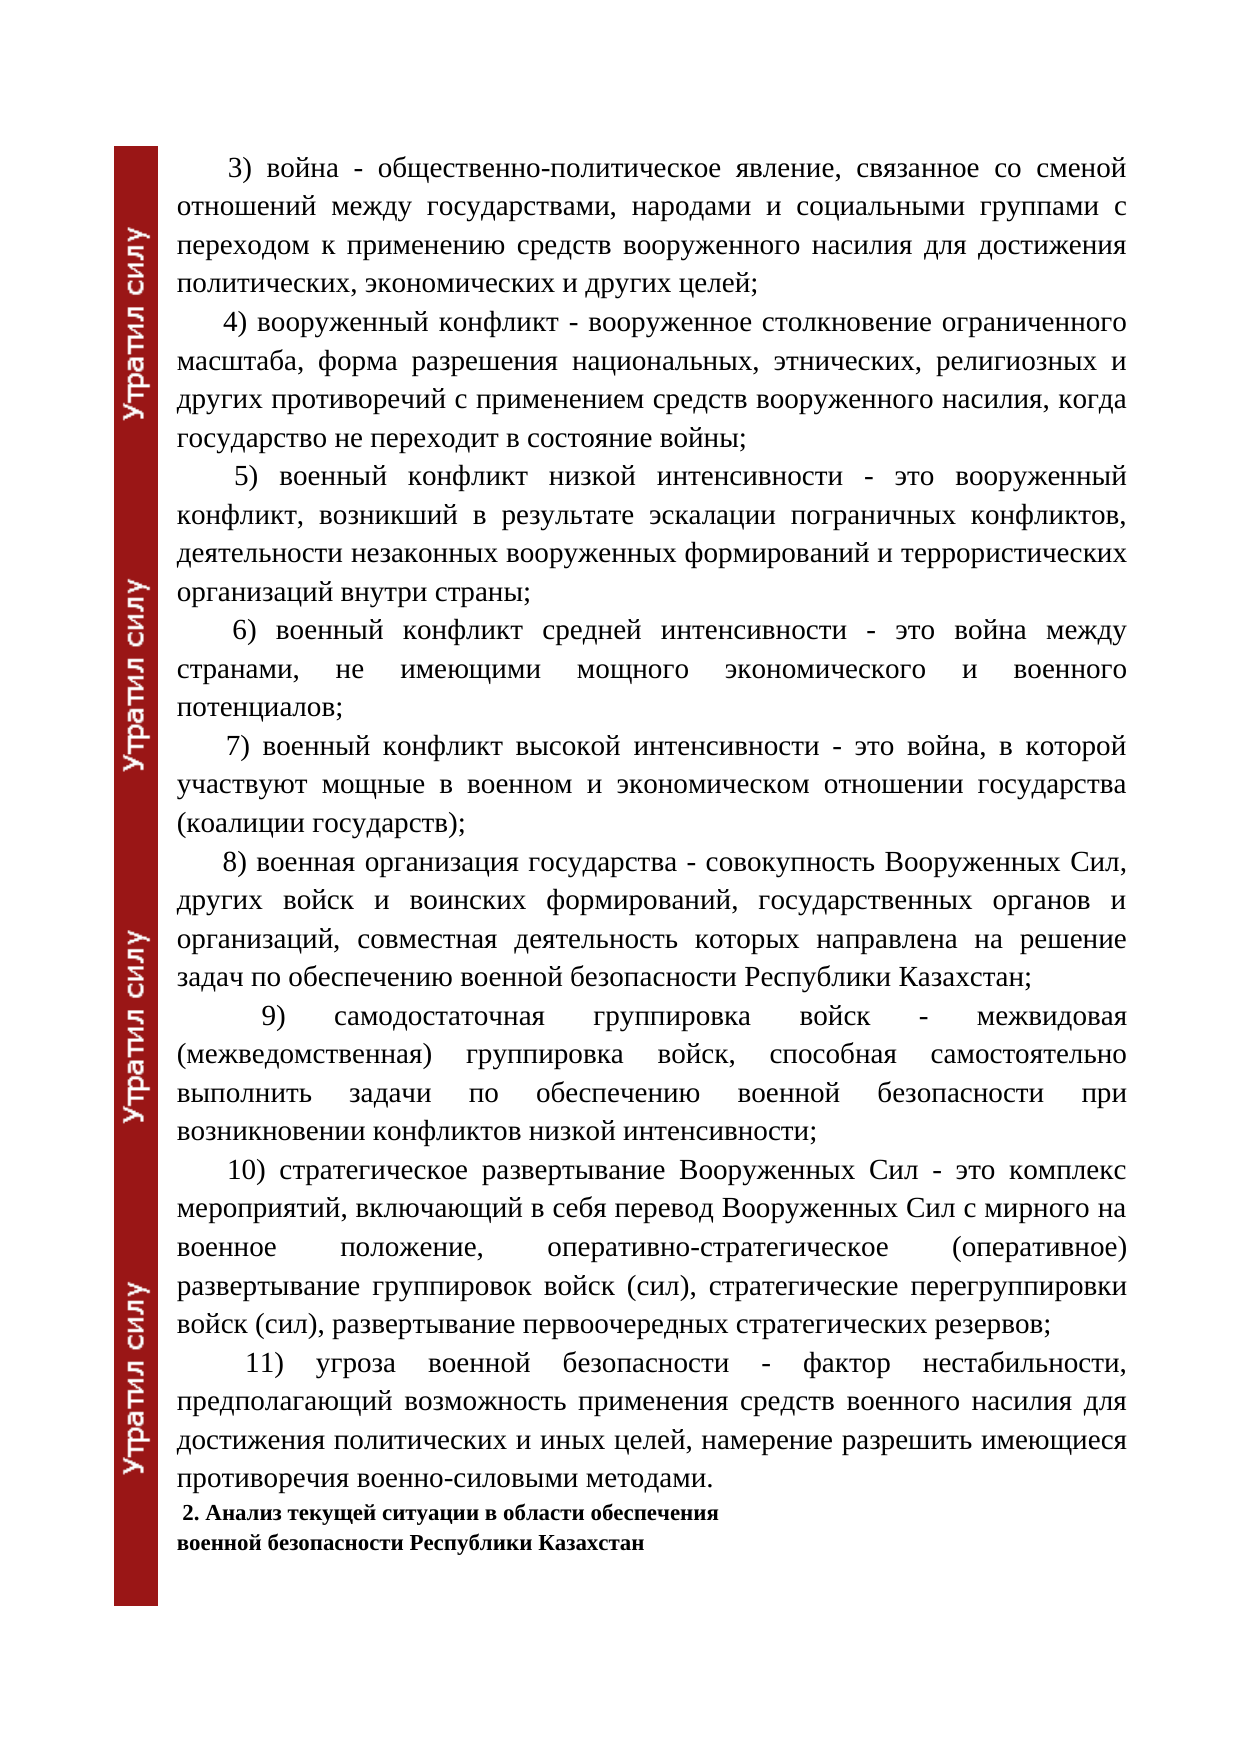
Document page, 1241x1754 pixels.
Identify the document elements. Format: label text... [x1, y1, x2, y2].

text 4) вооруженный конфликт - вооруженное столкновение ограниченного масштаба, форма разрешения национальных, этнических, религиозных и других противоречий с применением средств вооруженного насилия, когда государство не переходит в состояние войны; [112, 304, 1128, 453]
picture [114, 1556, 158, 1606]
text 5) военный конфликт низкой интенсивности - это вооруженный конфликт, возникший в результате эскалации пограничных конфликтов, деятельности незаконных вооруженных формирований и террористических организаций внутри страны; [112, 458, 1128, 607]
picture [114, 607, 158, 612]
picture [114, 146, 158, 150]
picture [114, 1340, 158, 1345]
picture [114, 1494, 158, 1499]
text 6) военный конфликт средней интенсивности - это война между странами, не имеющими мощного экономического и военного потенциалов; [112, 612, 1128, 723]
text 2. Анализ текущей ситуации в области обеспечения военной безопасности Республики Казахстан [112, 1499, 1128, 1556]
picture [114, 299, 158, 304]
picture [114, 1147, 158, 1152]
picture [114, 993, 158, 998]
text 7) военный конфликт высокой интенсивности - это война, в которой участвуют мощные в военном и экономическом отношении государства (коалиции государств); [112, 728, 1128, 839]
picture [114, 839, 158, 844]
text 3) война - общественно-политическое явление, связанное со сменой отношений между государствами, народами и социальными группами с переходом к применению средств вооруженного насилия для достижения политических, экономических и других целей; [112, 150, 1128, 299]
picture [114, 453, 158, 458]
text 11) угроза военной безопасности - фактор нестабильности, предполагающий возможность применения средств военного насилия для достижения политических и иных целей, намерение разрешить имеющиеся противоречия военно-силовыми методами. [112, 1345, 1128, 1494]
picture [114, 723, 158, 728]
text 10) стратегическое развертывание Вооруженных Сил - это комплекс мероприятий, включающий в себя перевод Вооруженных Сил с мирного на военное положение, оперативно-стратегическое (оперативное) развертывание группировок войск (сил), стратегические перегруппировки войск (сил), развертывание первоочередных стратегических резервов; [112, 1152, 1128, 1340]
text 8) военная организация государства - совокупность Вооруженных Сил, других войск и воинских формирований, государственных органов и организаций, совместная деятельность которых направлена на решение задач по обеспечению военной безопасности Республики Казахстан; [112, 844, 1128, 993]
text 9) самодостаточная группировка войск - межвидовая (межведомственная) группировка войск, способная самостоятельно выполнить задачи по обеспечению военной безопасности при возникновении конфликтов низкой интенсивности; [112, 998, 1128, 1147]
